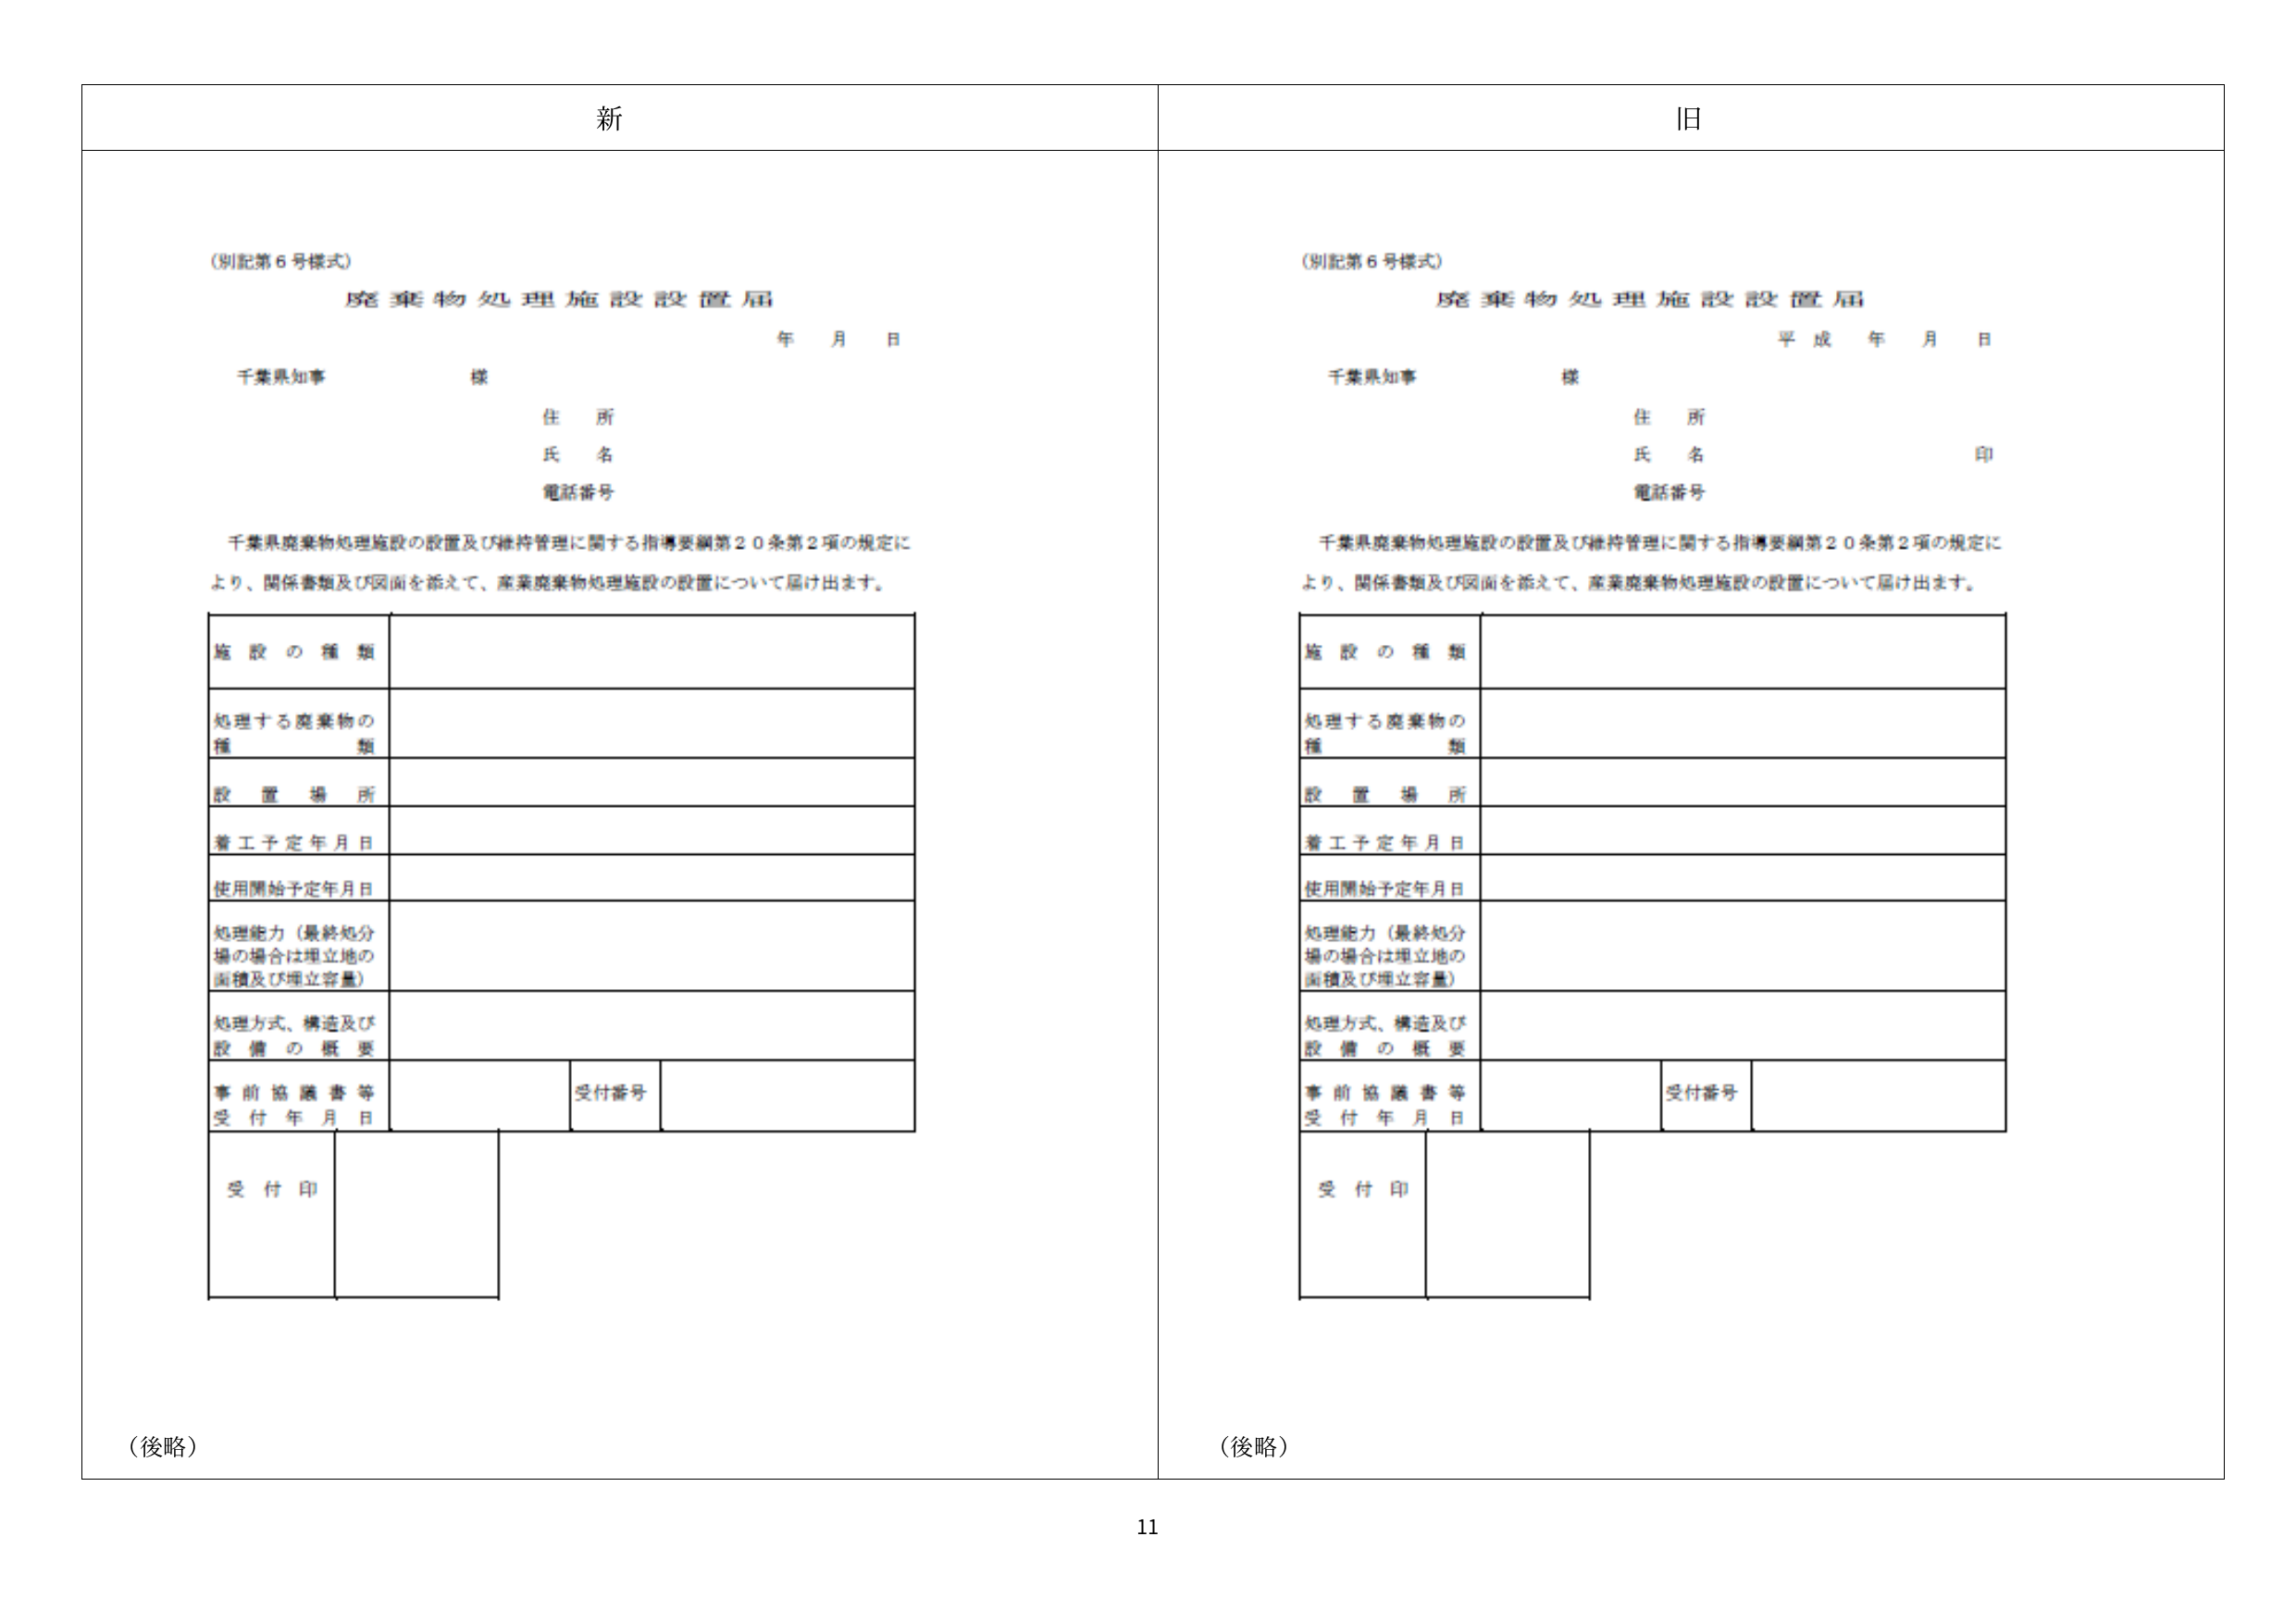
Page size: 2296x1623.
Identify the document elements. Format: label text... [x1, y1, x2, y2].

table_header 旧 [1159, 85, 2224, 150]
table_header 新 [82, 85, 1158, 150]
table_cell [1159, 151, 2224, 1479]
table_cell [82, 151, 1158, 1479]
